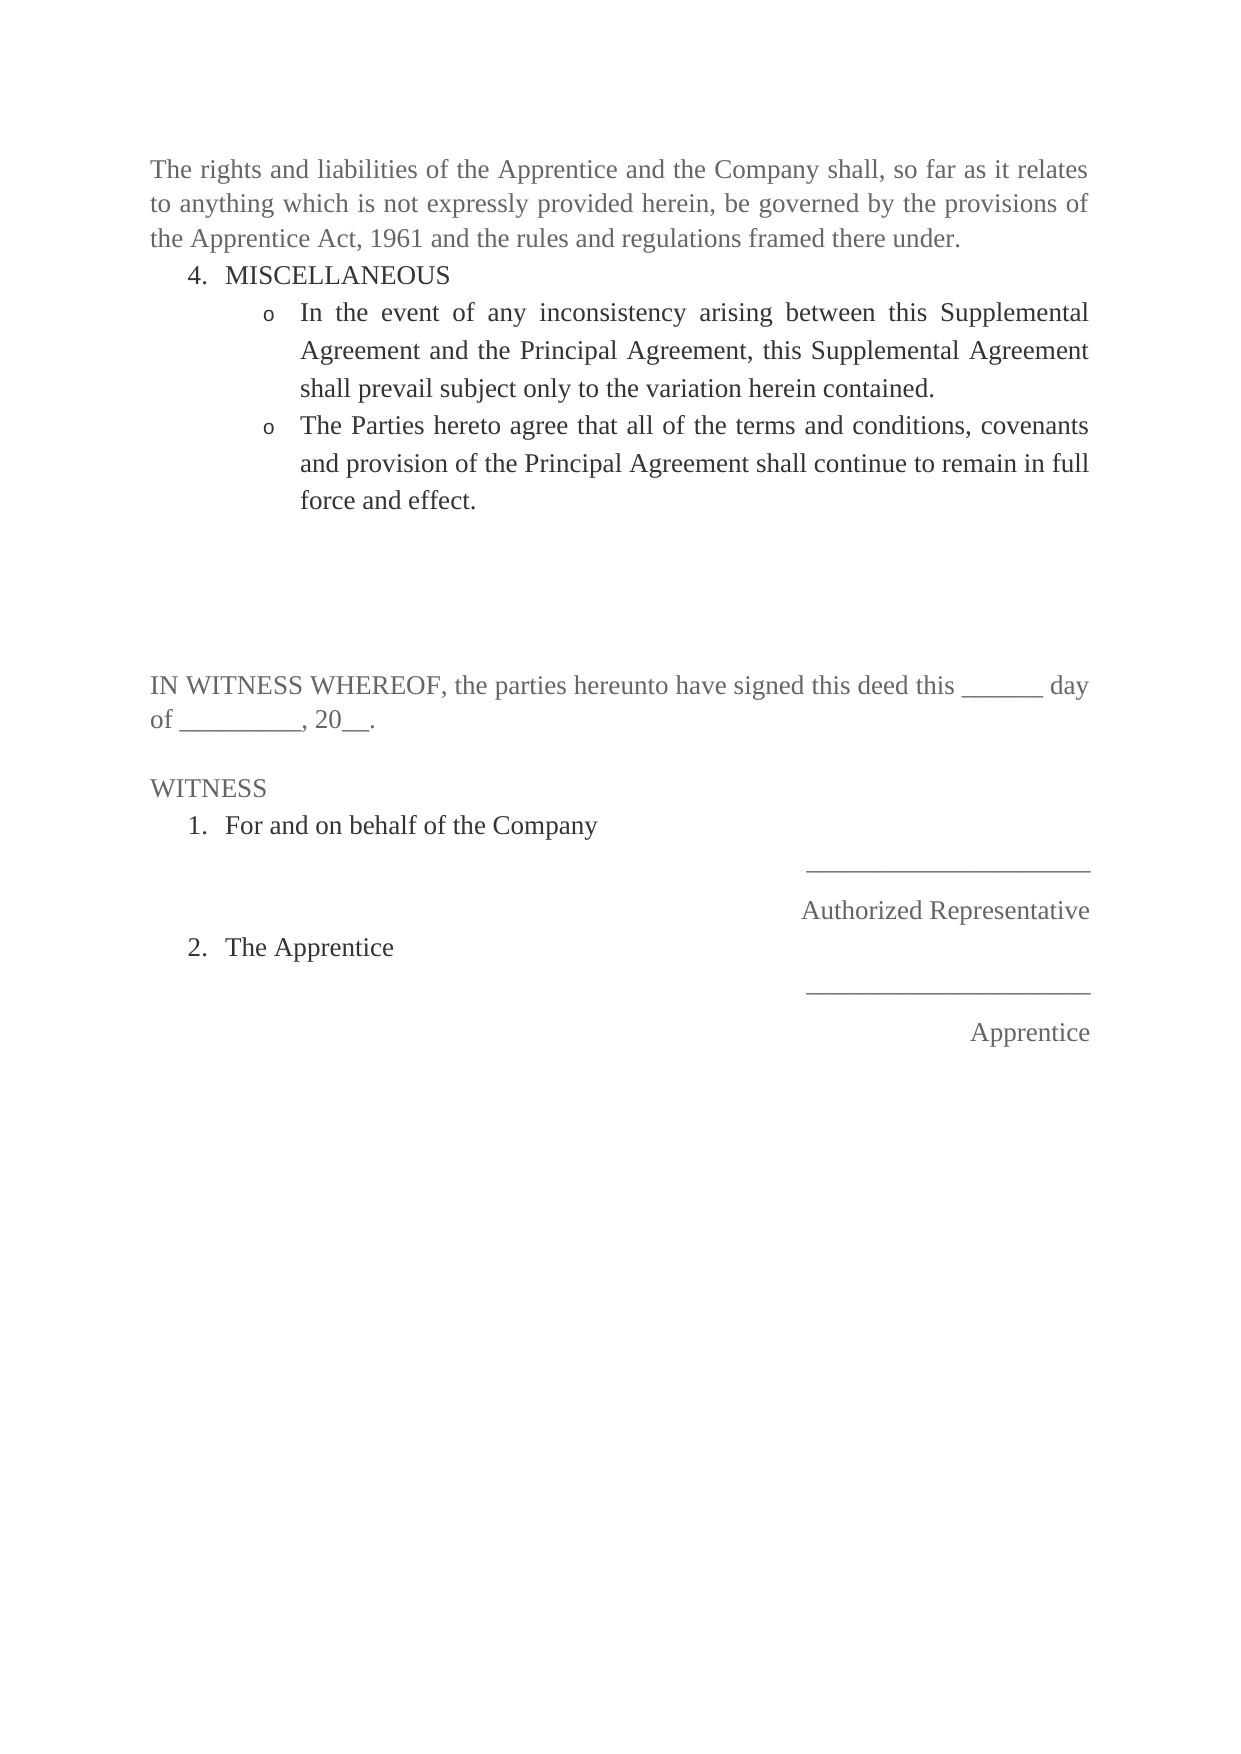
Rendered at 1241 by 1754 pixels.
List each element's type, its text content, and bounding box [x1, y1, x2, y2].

text Apprentice [150, 1012, 1090, 1047]
text Authorized Representative [150, 891, 1090, 925]
text IN WITNESS WHEREOF, the parties hereunto have signed this deed this ______ day of _________, 20__. [150, 666, 1090, 734]
list MISCELLANEOUS [187, 253, 1090, 291]
list The Apprentice [187, 925, 1090, 962]
text _____________________ [150, 962, 1090, 997]
list The Parties hereto agree that all of the terms and conditions, covenants and provision of the Principal Agreement shall continue to remain in full force and effect. [262, 403, 1090, 516]
list For and on behalf of the Company [187, 803, 1090, 841]
list In the event of any inconsistency arising between this Supplemental Agreement and the Principal Agreement, this Supplemental Agreement shall prevail subject only to the variation herein contained. [262, 291, 1090, 403]
text _____________________ [150, 841, 1090, 875]
text WITNESS [150, 769, 1090, 803]
text The rights and liabilities of the Apprentice and the Company shall, so far as it relates to anything which is not expressly provided herein, be governed by the provisions of the Apprentice Act, 1961 and the rules and regulations framed there under. [150, 150, 1090, 253]
